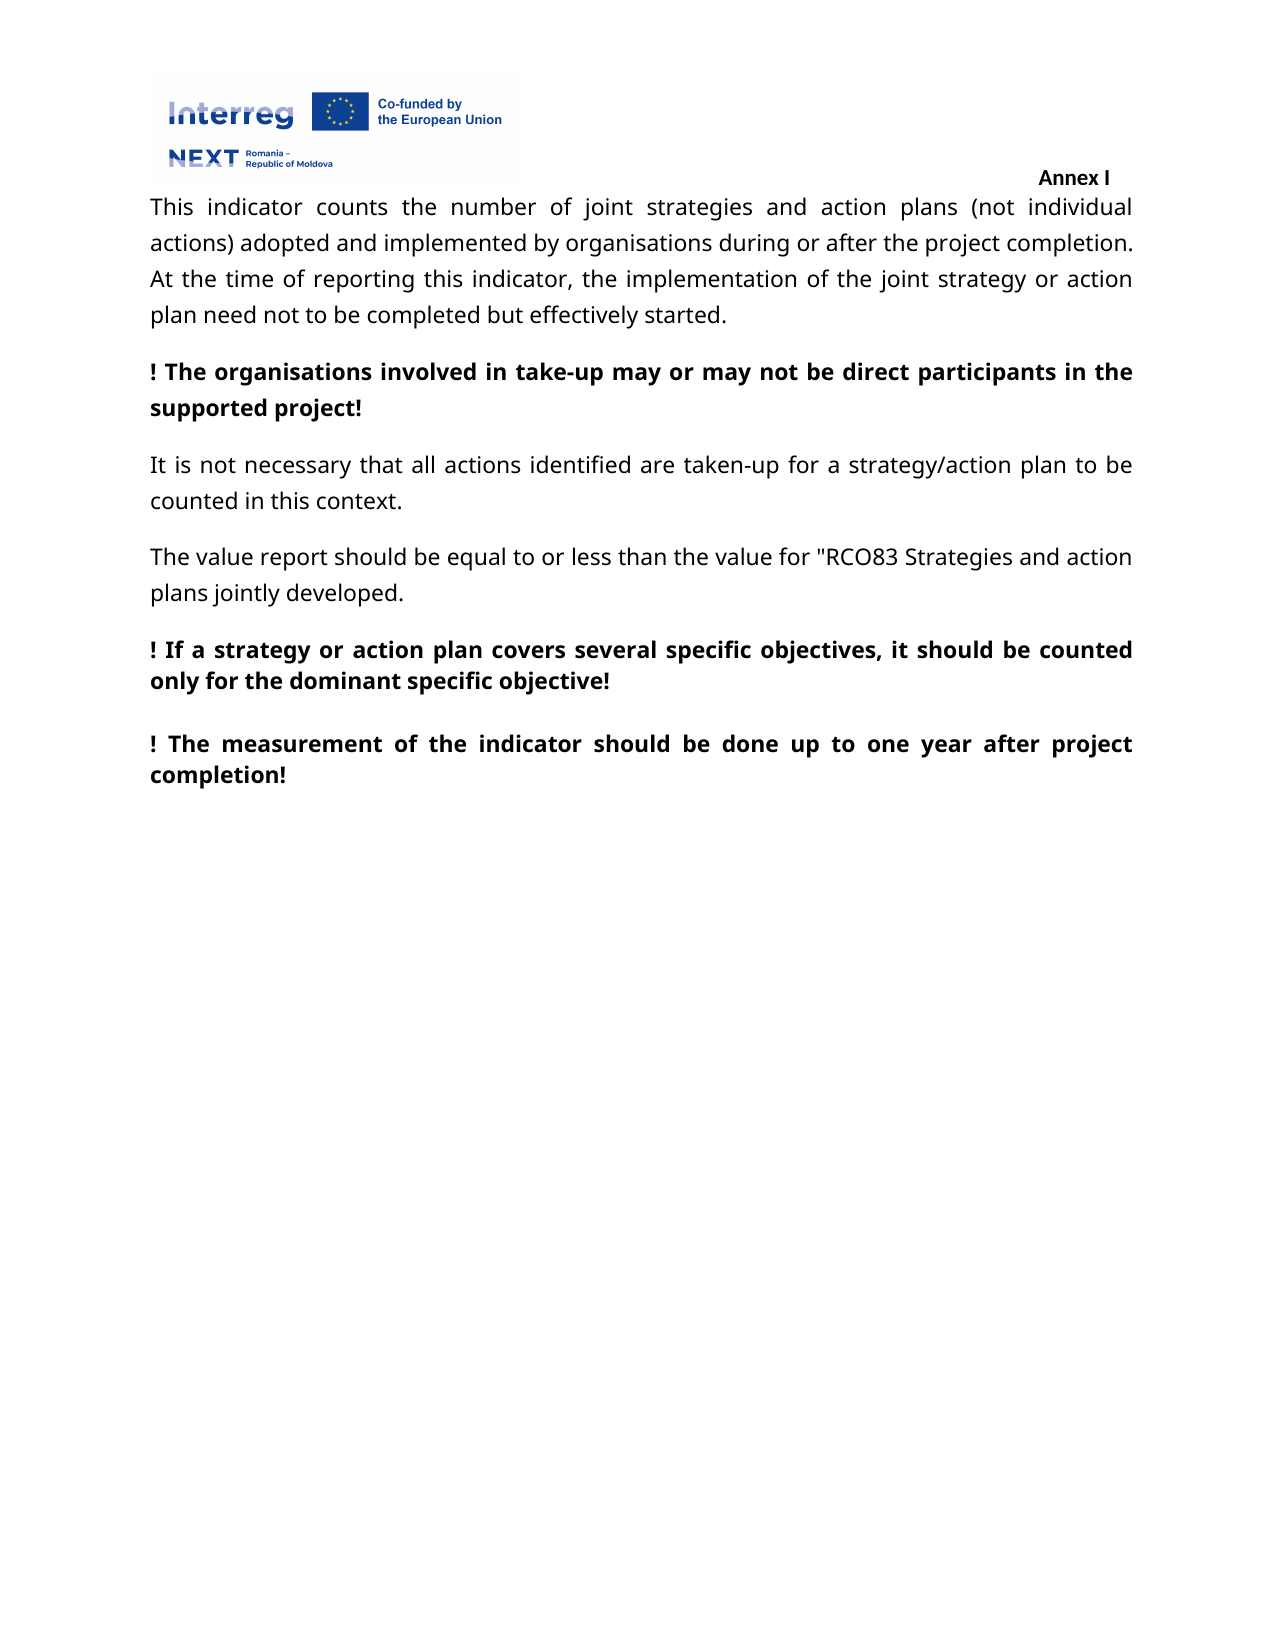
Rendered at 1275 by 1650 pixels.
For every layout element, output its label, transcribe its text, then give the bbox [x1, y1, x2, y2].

text This indicator counts the number of joint strategies and action plans (not individual actions) adopted and implemented by organisations during or after the project completion. At the time of reporting this indicator, the implementation of the joint strategy or action plan need not to be completed but effectively started. [150, 191, 1134, 330]
text It is not necessary that all actions identified are taken-up for a strategy/action plan to be counted in this context. [150, 449, 1134, 516]
text The value report should be equal to or less than the value for "RCO83 Strategies and action plans jointly developed. [150, 541, 1134, 608]
text ! If a strategy or action plan covers several specific objectives, it should be counted only for the dominant specific objective! [150, 634, 1134, 697]
text ! The measurement of the indicator should be done up to one year after project completion! [150, 728, 1134, 790]
picture [150, 73, 521, 186]
text ! The organisations involved in take-up may or may not be direct participants in the supported project! [150, 356, 1134, 423]
